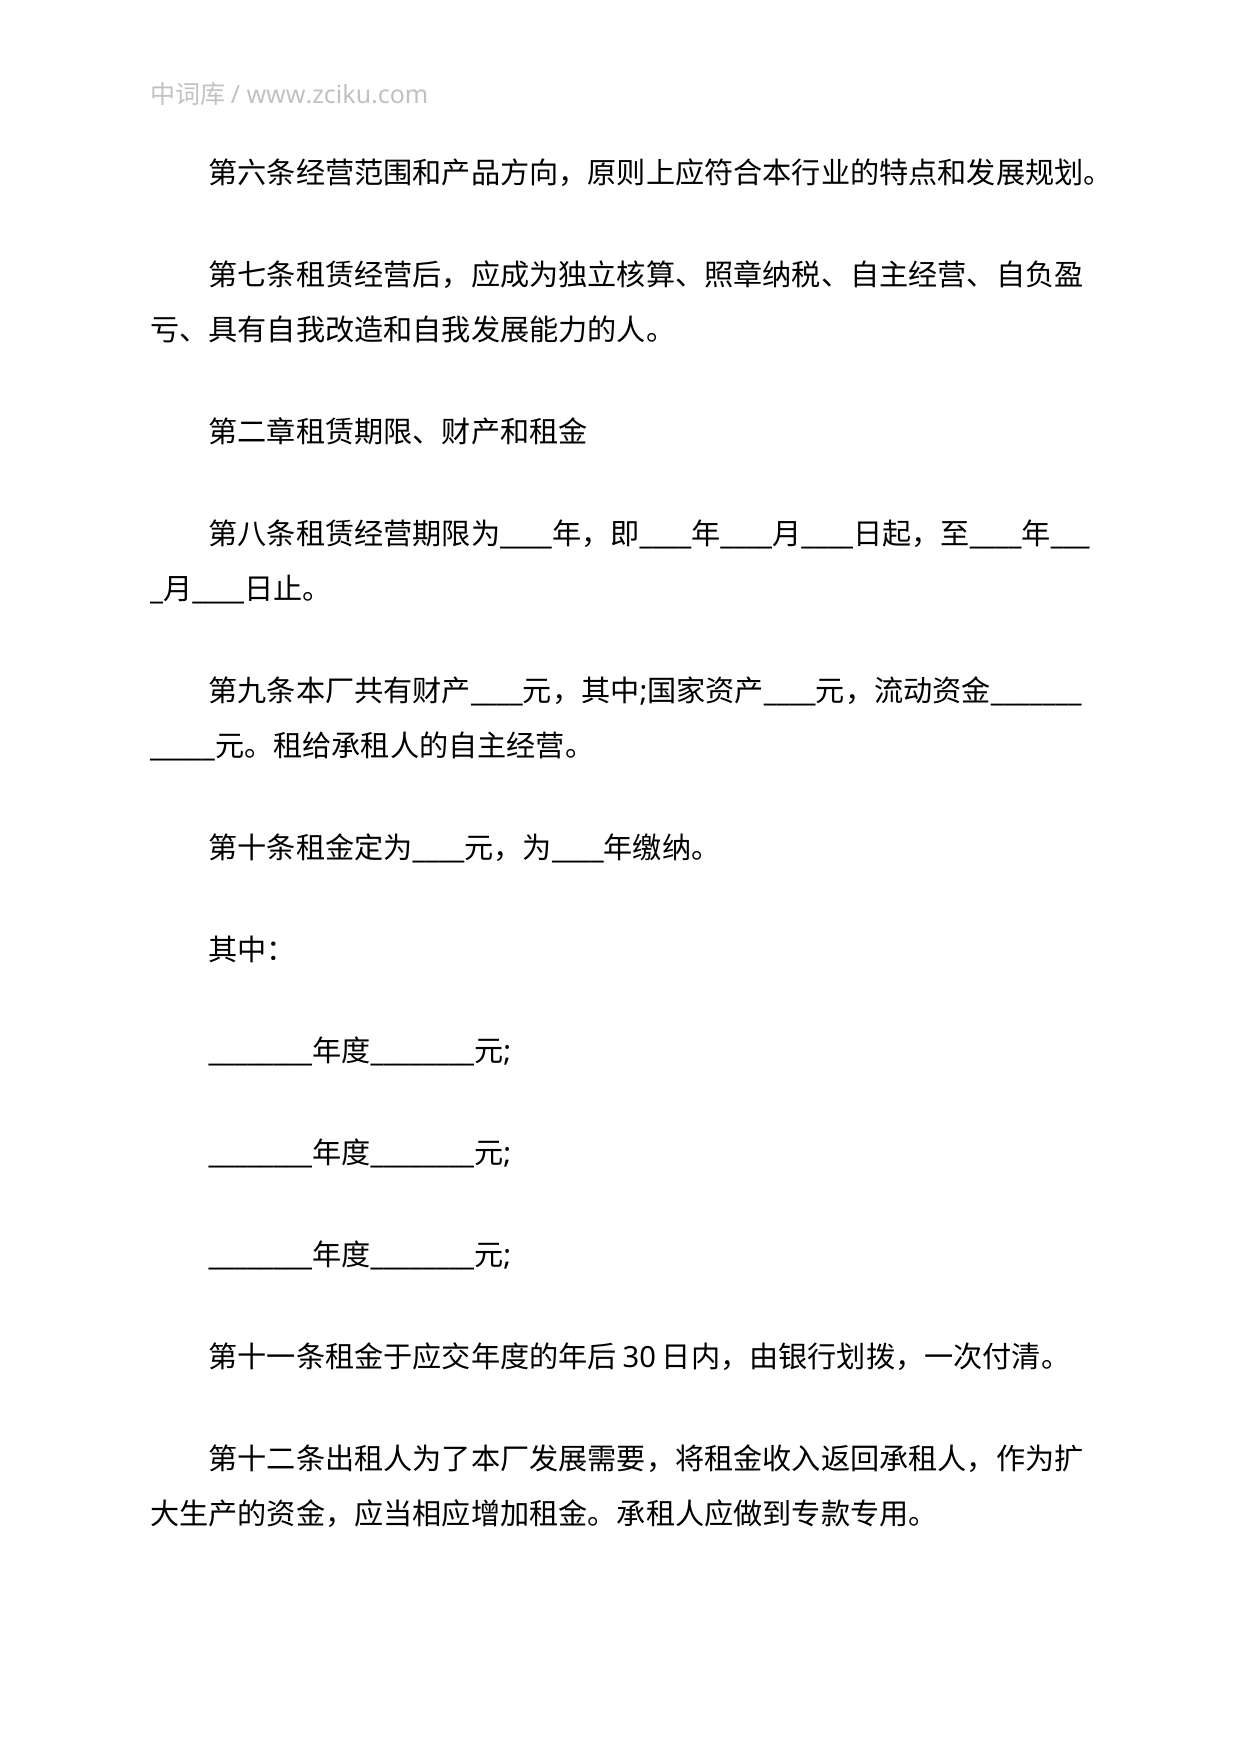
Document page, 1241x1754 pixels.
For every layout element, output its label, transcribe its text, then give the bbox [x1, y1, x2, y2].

text 第十条租金定为____元，为____年缴纳。 [150, 824, 1090, 867]
text 其中： [150, 926, 1090, 968]
text ________年度________元; [150, 1130, 1090, 1172]
text 第十一条租金于应交年度的年后30日内，由银行划拨，一次付清。 [150, 1334, 1090, 1376]
text ________年度________元; [150, 1028, 1090, 1070]
text 第七条租赁经营后，应成为独立核算、照章纳税、自主经营、自负盈亏、具有自我改造和自我发展能力的人。 [150, 252, 1090, 349]
text 第八条租赁经营期限为____年，即____年____月____日起，至____年____月____日止。 [150, 510, 1090, 608]
text 第六条经营范围和产品方向，原则上应符合本行业的特点和发展规划。 [150, 150, 1090, 192]
text ________年度________元; [150, 1232, 1090, 1274]
text 第十二条出租人为了本厂发展需要，将租金收入返回承租人，作为扩大生产的资金，应当相应增加租金。承租人应做到专款专用。 [150, 1436, 1090, 1533]
text 第二章租赁期限、财产和租金 [150, 408, 1090, 451]
text 第九条本厂共有财产____元，其中;国家资产____元，流动资金____________元。租给承租人的自主经营。 [150, 667, 1090, 764]
